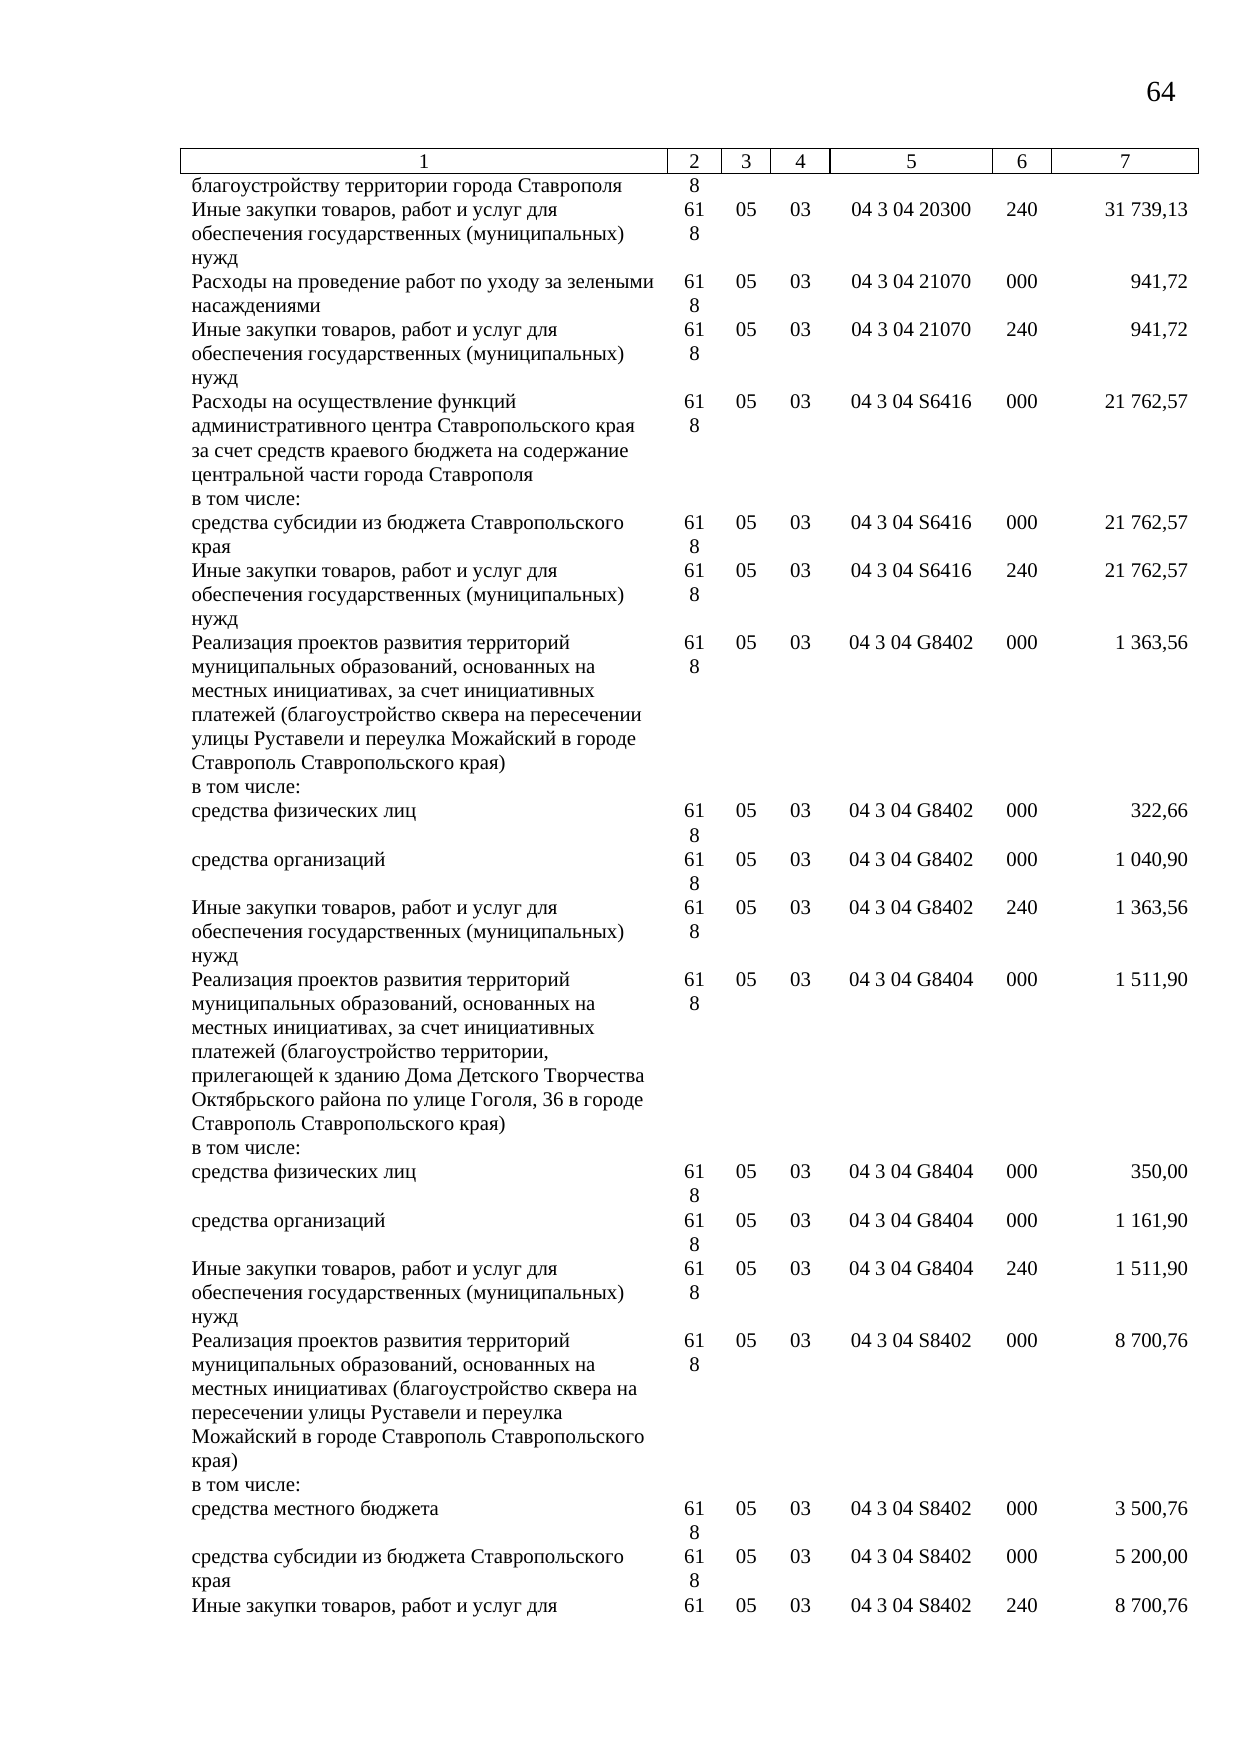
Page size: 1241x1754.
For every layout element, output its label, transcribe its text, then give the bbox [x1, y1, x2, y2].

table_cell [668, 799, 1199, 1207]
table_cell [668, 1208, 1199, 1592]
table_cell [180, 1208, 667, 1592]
table_header 5 [831, 149, 992, 173]
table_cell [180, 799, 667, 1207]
table_header 7 [1052, 149, 1198, 173]
table_header 2 [668, 149, 721, 173]
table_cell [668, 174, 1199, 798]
table_header 4 [771, 149, 829, 173]
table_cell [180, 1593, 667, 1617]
table_header 1 [181, 149, 667, 173]
table_header 6 [993, 149, 1051, 173]
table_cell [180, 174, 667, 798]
table_header 3 [722, 149, 770, 173]
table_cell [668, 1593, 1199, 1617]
